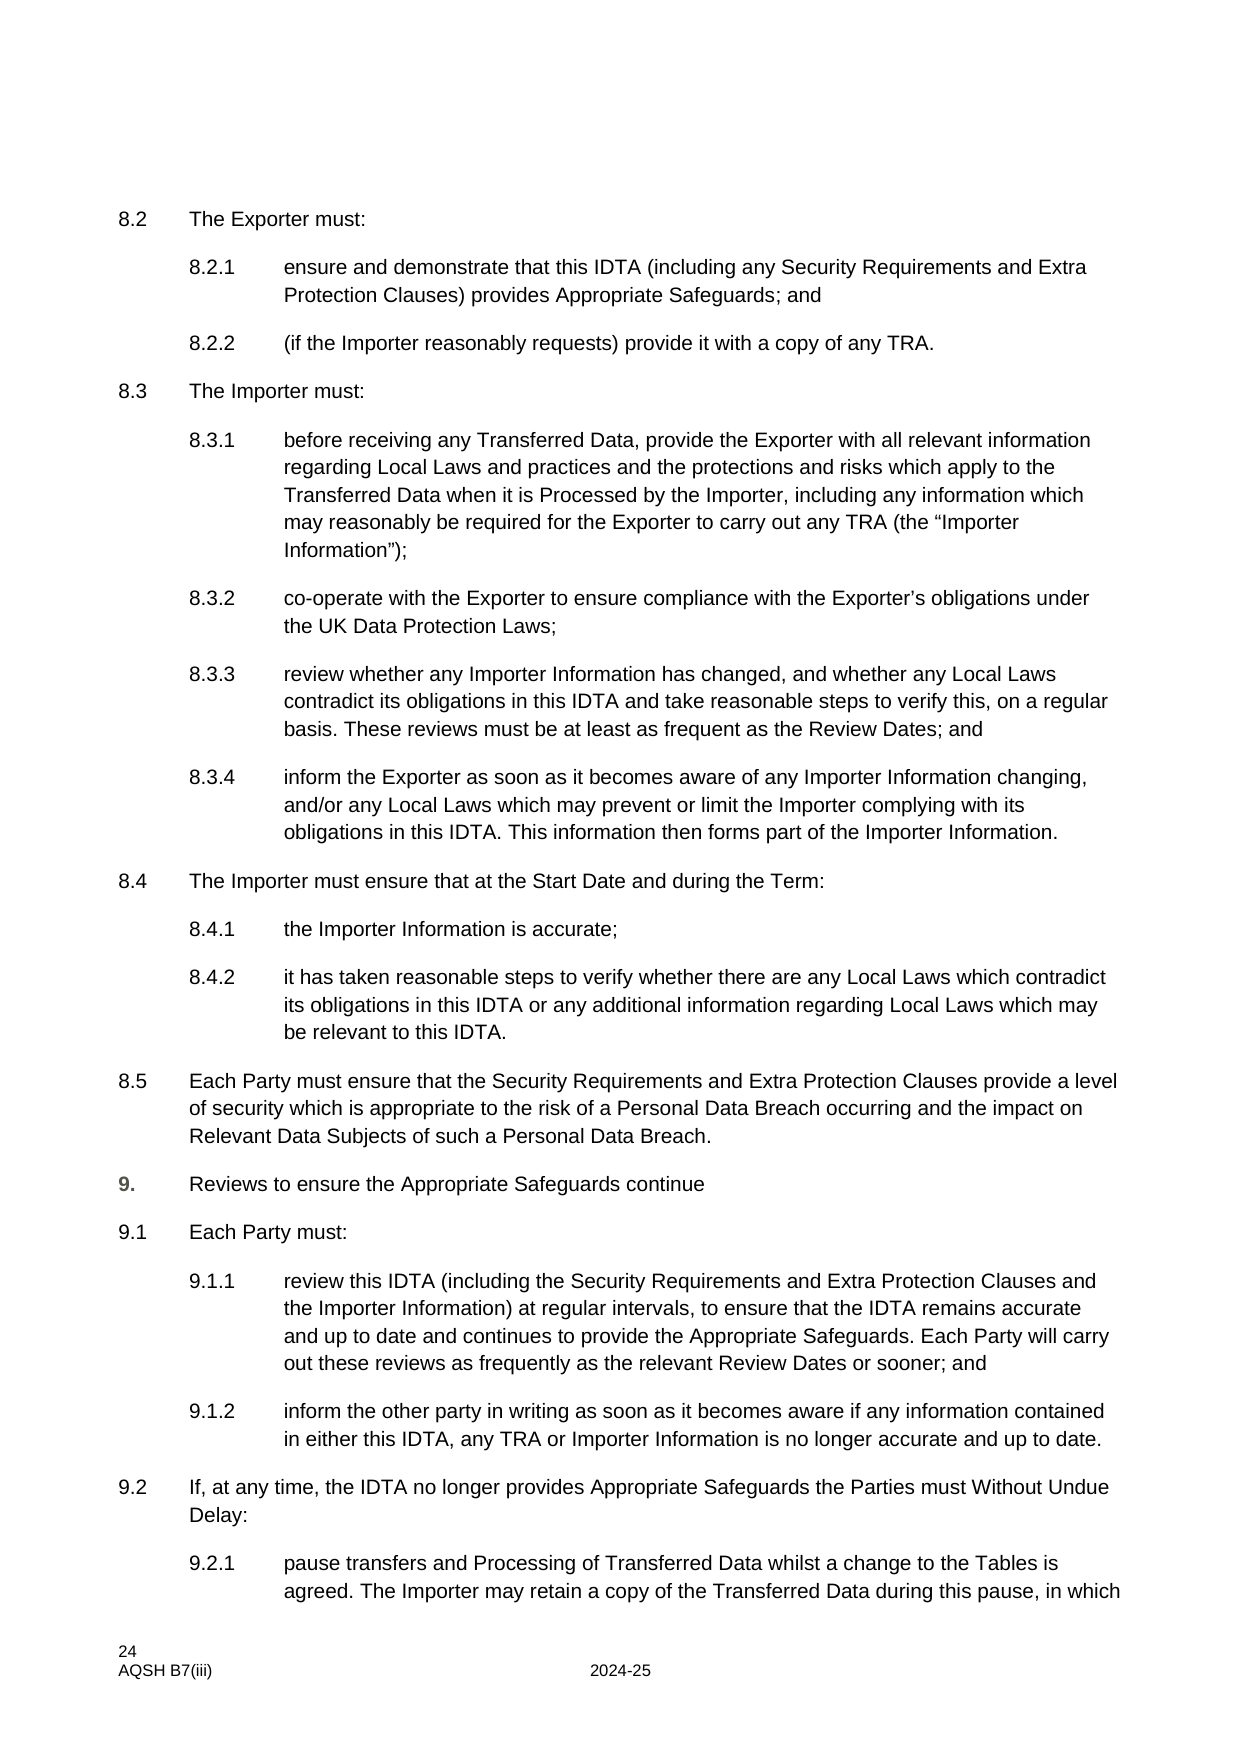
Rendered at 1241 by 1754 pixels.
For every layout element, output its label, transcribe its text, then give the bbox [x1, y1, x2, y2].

list If, at any time, the IDTA no longer provides Appropriate Safeguards the Parties must Without Undue Delay: [118, 1475, 1122, 1527]
list The Importer must ensure that at the Start Date and during the Term: [118, 868, 1122, 892]
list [189, 1551, 1122, 1602]
list co-operate with the Exporter to ensure compliance with the Exporter’s obligations under the UK Data Protection Laws; [189, 586, 1122, 637]
list Each Party must ensure that the Security Requirements and Extra Protection Clauses provide a level of security which is appropriate to the risk of a Personal Data Breach occurring and the impact on Relevant Data Subjects of such a Personal Data Breach. [118, 1068, 1122, 1147]
list ensure and demonstrate that this IDTA (including any Security Requirements and Extra Protection Clauses) provides Appropriate Safeguards; and [189, 255, 1122, 307]
list Each Party must: [118, 1220, 1122, 1244]
list the Importer Information is accurate; [189, 917, 1122, 941]
list it has taken reasonable steps to verify whether there are any Local Laws which contradict its obligations in this IDTA or any additional information regarding Local Laws which may be relevant to this IDTA. [189, 965, 1122, 1044]
list review this IDTA (including the Security Requirements and Extra Protection Clauses and the Importer Information) at regular intervals, to ensure that the IDTA remains accurate and up to date and continues to provide the Appropriate Safeguards. Each Party will carry out these reviews as frequently as the relevant Review Dates or sooner; and [189, 1268, 1122, 1375]
list review whether any Importer Information has changed, and whether any Local Laws contradict its obligations in this IDTA and take reasonable steps to verify this, on a regular basis. These reviews must be at least as frequent as the Review Dates; and [189, 662, 1122, 741]
list inform the other party in writing as soon as it becomes aware if any information contained in either this IDTA, any TRA or Importer Information is no longer accurate and up to date. [189, 1399, 1122, 1451]
list before receiving any Transferred Data, provide the Exporter with all relevant information regarding Local Laws and practices and the protections and risks which apply to the Transferred Data when it is Processed by the Importer, including any information which may reasonably be required for the Exporter to carry out any TRA (the “Importer Information”); [189, 428, 1122, 562]
list (if the Importer reasonably requests) provide it with a copy of any TRA. [189, 331, 1122, 355]
list Reviews to ensure the Appropriate Safeguards continue [118, 1172, 1122, 1196]
list inform the Exporter as soon as it becomes aware of any Importer Information changing, and/or any Local Laws which may prevent or limit the Importer complying with its obligations in this IDTA. This information then forms part of the Importer Information. [189, 765, 1122, 844]
list The Importer must: [118, 379, 1122, 403]
list The Exporter must: [118, 207, 1122, 231]
